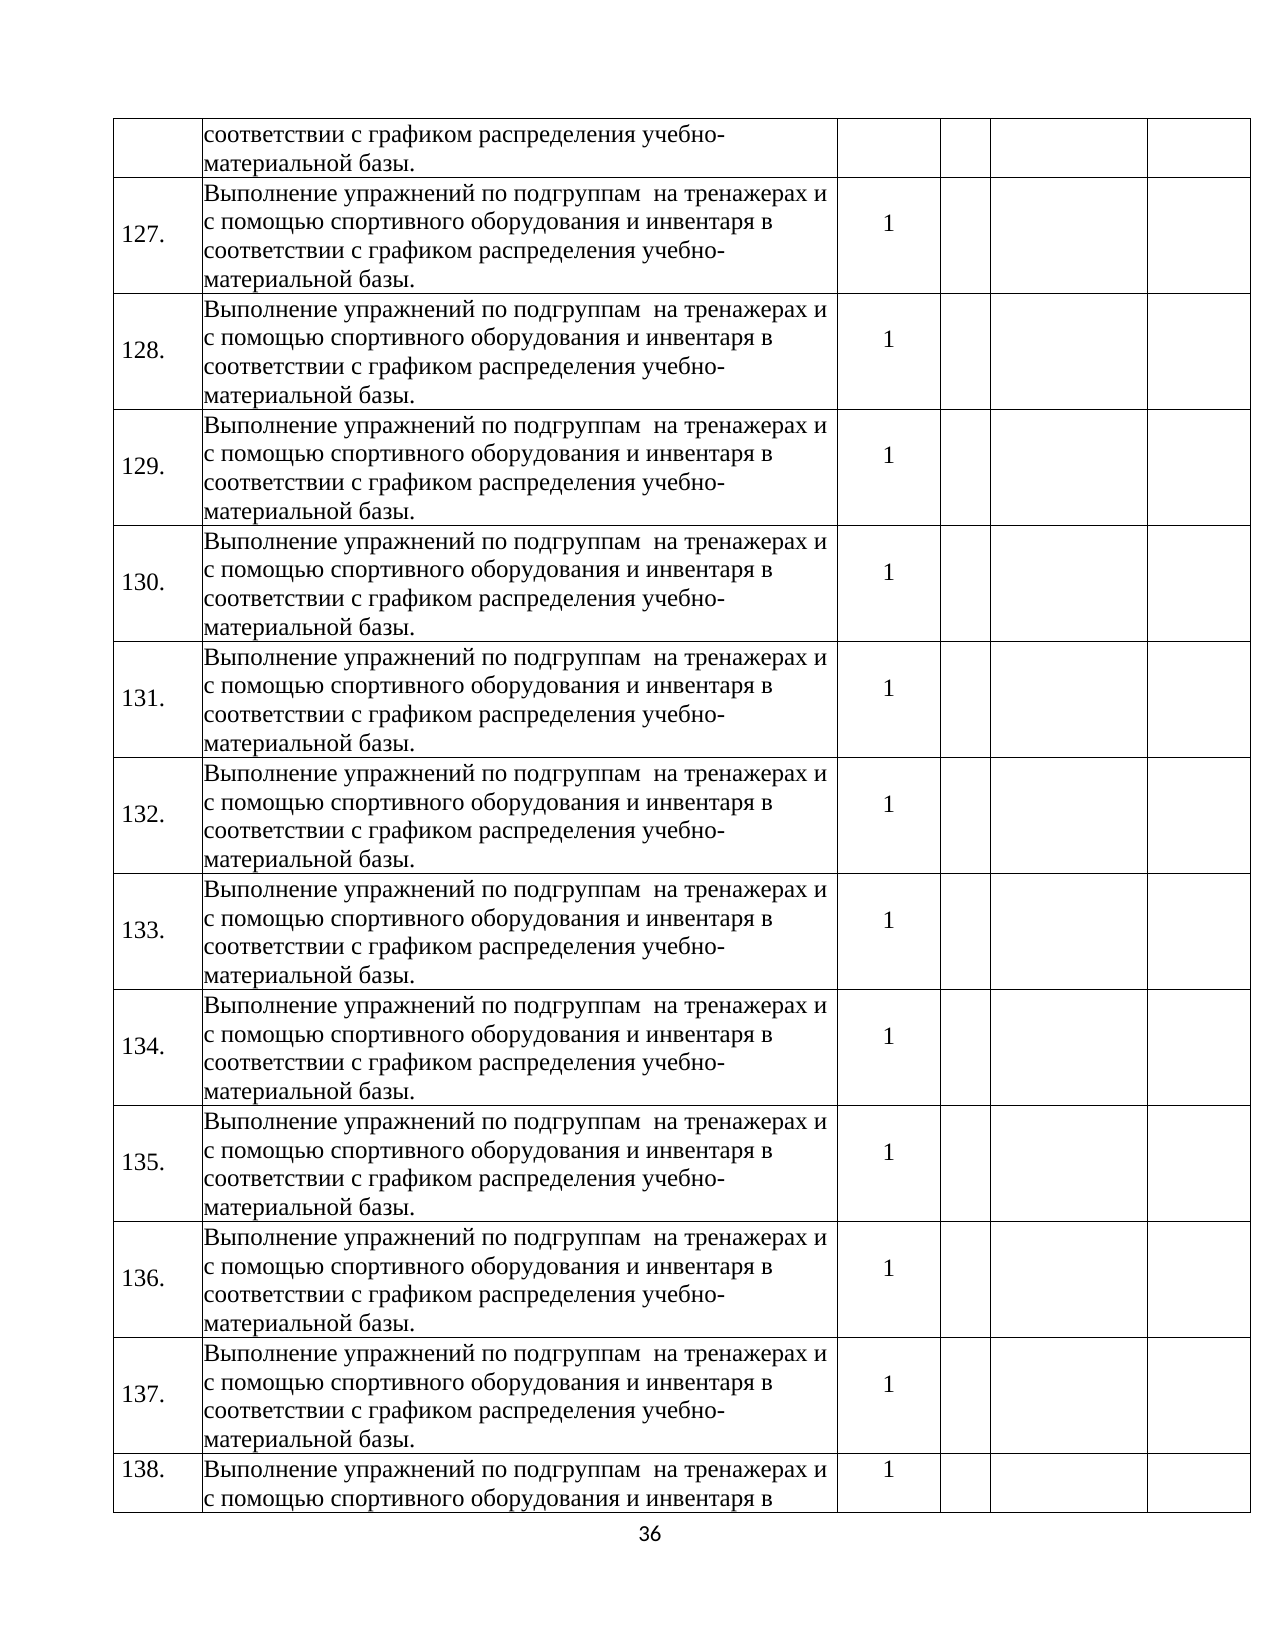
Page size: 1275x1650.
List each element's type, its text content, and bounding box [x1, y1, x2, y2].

table_cell [1148, 642, 1250, 757]
table_cell [114, 758, 202, 873]
table_cell [941, 410, 990, 525]
table_cell [1148, 1454, 1250, 1512]
table_cell [991, 758, 1147, 873]
table_cell 1 [838, 178, 940, 293]
table_cell 1 [838, 410, 940, 525]
table_cell [1148, 874, 1250, 989]
table_cell [114, 874, 202, 989]
table_cell [1148, 294, 1250, 409]
table_cell [991, 642, 1147, 757]
table_cell [991, 1338, 1147, 1453]
table_cell [941, 990, 990, 1105]
table_cell [114, 178, 202, 293]
table_cell [991, 1454, 1147, 1512]
table_cell [991, 294, 1147, 409]
table_cell [941, 178, 990, 293]
table_cell [941, 119, 990, 177]
table_cell [991, 178, 1147, 293]
table_cell [114, 526, 202, 641]
table_cell [1148, 119, 1250, 177]
table_cell 1 [838, 1454, 940, 1512]
table_cell [114, 119, 202, 177]
table_cell 1 [838, 526, 940, 641]
table_cell 1 [838, 1106, 940, 1221]
table_cell [1148, 990, 1250, 1105]
table_cell [114, 1338, 202, 1453]
table_cell 1 [838, 1222, 940, 1337]
table_cell 1 [838, 874, 940, 989]
table_cell [114, 1454, 202, 1512]
table_cell [114, 1222, 202, 1337]
table_cell [1148, 758, 1250, 873]
table_cell [1148, 526, 1250, 641]
table_cell [941, 874, 990, 989]
table_cell [114, 294, 202, 409]
table_cell [1148, 178, 1250, 293]
table_cell [1148, 410, 1250, 525]
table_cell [203, 119, 837, 177]
table_cell [991, 1106, 1147, 1221]
table_cell [991, 410, 1147, 525]
table_cell [114, 410, 202, 525]
table_cell [1148, 1106, 1250, 1221]
table_cell [991, 874, 1147, 989]
table_cell [941, 1338, 990, 1453]
table_cell [941, 1454, 990, 1512]
table_cell [991, 526, 1147, 641]
table_cell [941, 1222, 990, 1337]
table_cell [1148, 1338, 1250, 1453]
table_cell [941, 642, 990, 757]
table_cell [1148, 1222, 1250, 1337]
table_cell 1 [838, 642, 940, 757]
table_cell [203, 1454, 837, 1512]
table_cell [991, 119, 1147, 177]
table_cell [114, 1106, 202, 1221]
table_cell [991, 1222, 1147, 1337]
table_cell 1 [838, 758, 940, 873]
table_cell 1 [838, 119, 940, 177]
table_cell [941, 526, 990, 641]
table_cell [941, 1106, 990, 1221]
table_cell [941, 294, 990, 409]
table_cell [114, 642, 202, 757]
table_cell [991, 990, 1147, 1105]
table_cell 1 [838, 990, 940, 1105]
table_cell 1 [838, 294, 940, 409]
table_cell 1 [838, 1338, 940, 1453]
table_cell [114, 990, 202, 1105]
table_cell [941, 758, 990, 873]
